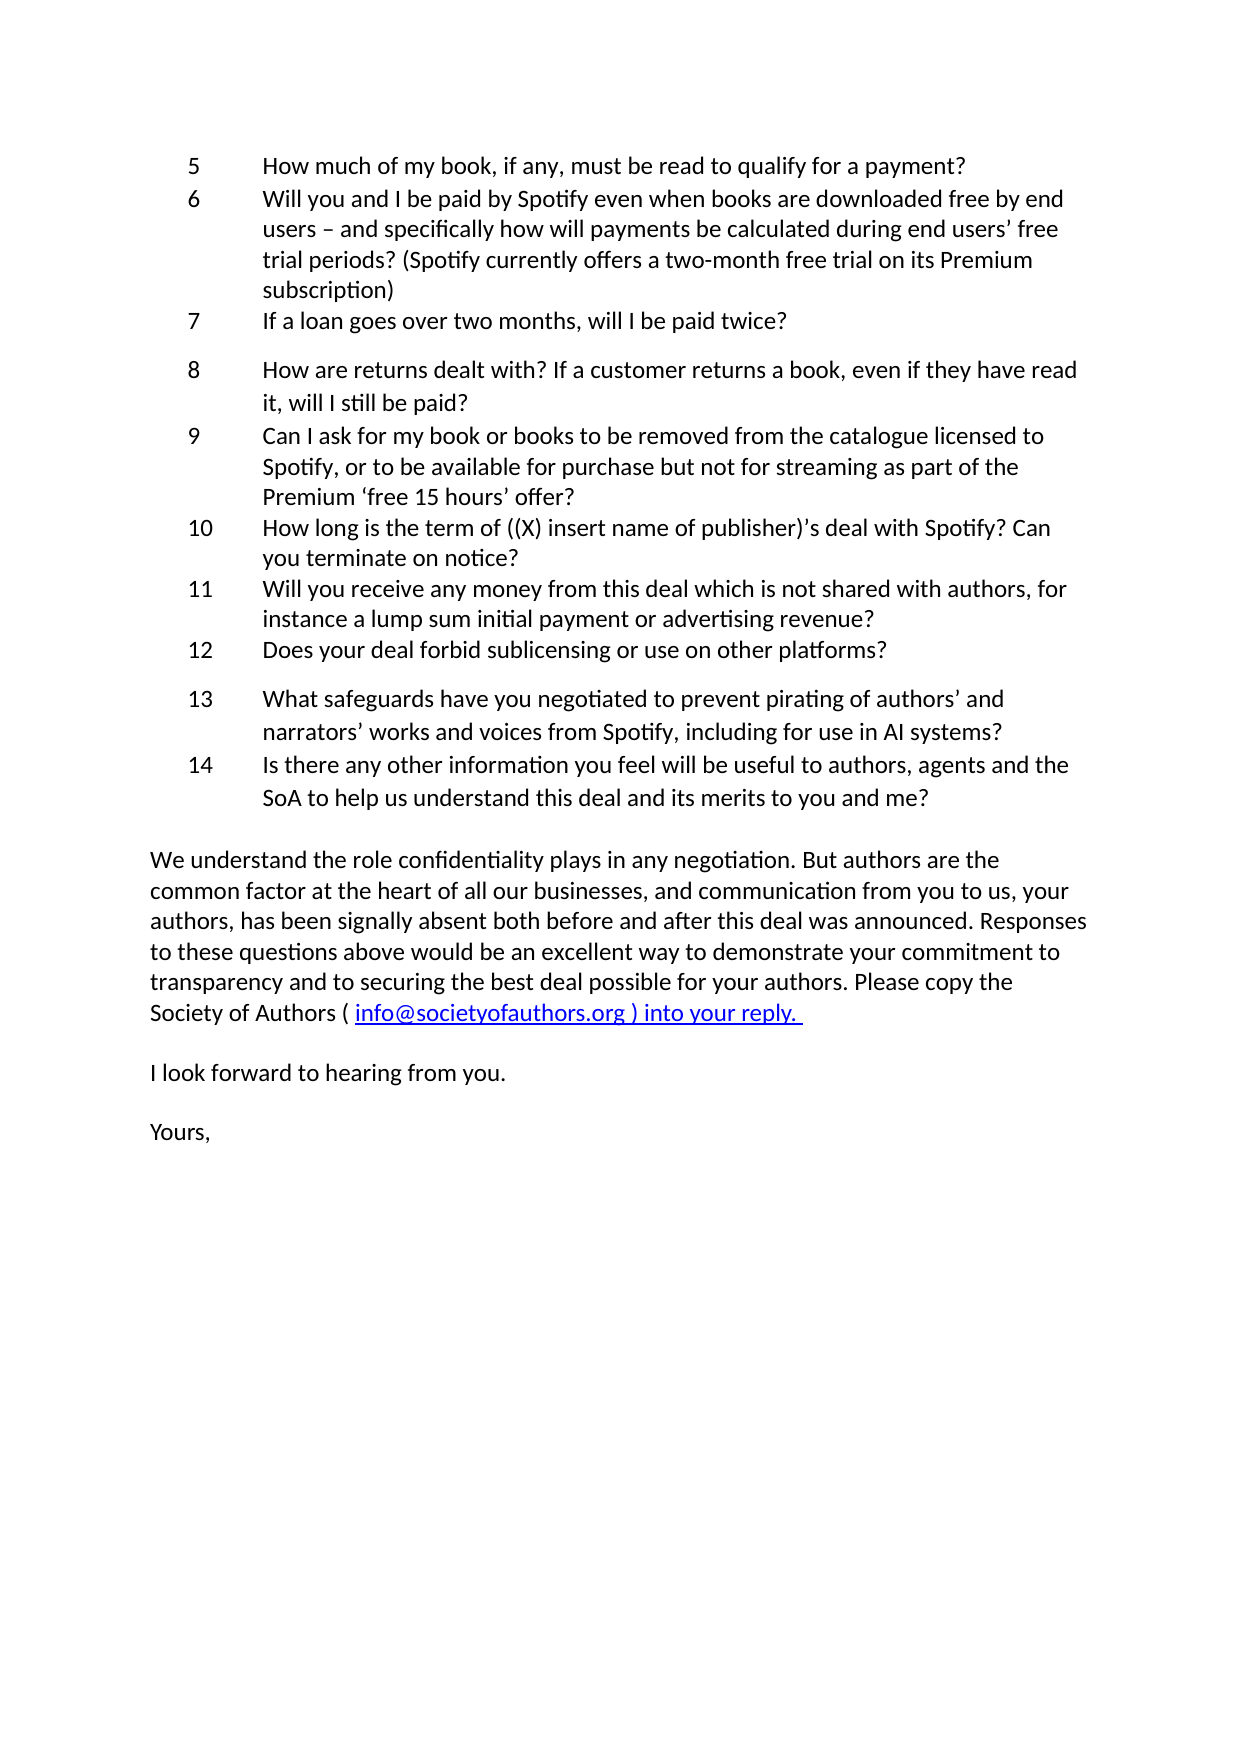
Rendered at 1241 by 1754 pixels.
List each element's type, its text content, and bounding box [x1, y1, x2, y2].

list Can I ask for my book or books to be removed from the catalogue licensed to Spotify, or to be available for purchase but not for streaming as part of the Premium ‘free 15 hours’ offer? [187, 420, 1090, 512]
list How long is the term of ((X) insert name of publisher)’s deal with Spotify? Can you terminate on notice? [187, 512, 1090, 573]
text We understand the role confidentiality plays in any negotiation. But authors are the common factor at the heart of all our businesses, and communication from you to us, your authors, has been signally absent both before and after this deal was announced. Responses to these questions above would be an excellent way to demonstrate your commitment to transparency and to securing the best deal possible for your authors. Please copy the Society of Authors ( info@societyofauthors.org ) into your reply. [150, 844, 1090, 1028]
list Does your deal forbid sublicensing or use on other platforms? [187, 634, 1090, 664]
list Will you receive any money from this deal which is not shared with authors, for instance a lump sum initial payment or advertising revenue? [187, 573, 1090, 634]
list If a loan goes over two months, will I be paid twice? [187, 305, 1090, 336]
list Is there any other information you feel will be useful to authors, agents and the SoA to help us understand this deal and its merits to you and me? [187, 749, 1090, 813]
list How are returns dealt with? If a customer returns a book, even if they have read it, will I still be paid? [187, 354, 1090, 418]
list Will you and I be paid by Spotify even when books are downloaded free by end users – and specifically how will payments be calculated during end users’ free trial periods? (Spotify currently offers a two-month free trial on its Premium subscription) [187, 183, 1090, 305]
text I look forward to hearing from you. [150, 1057, 1090, 1087]
list What safeguards have you negotiated to prevent pirating of authors’ and narrators’ works and voices from Spotify, including for use in AI systems? [187, 684, 1090, 747]
list How much of my book, if any, must be read to qualify for a payment? [187, 150, 1090, 181]
text Yours, [150, 1116, 1090, 1147]
